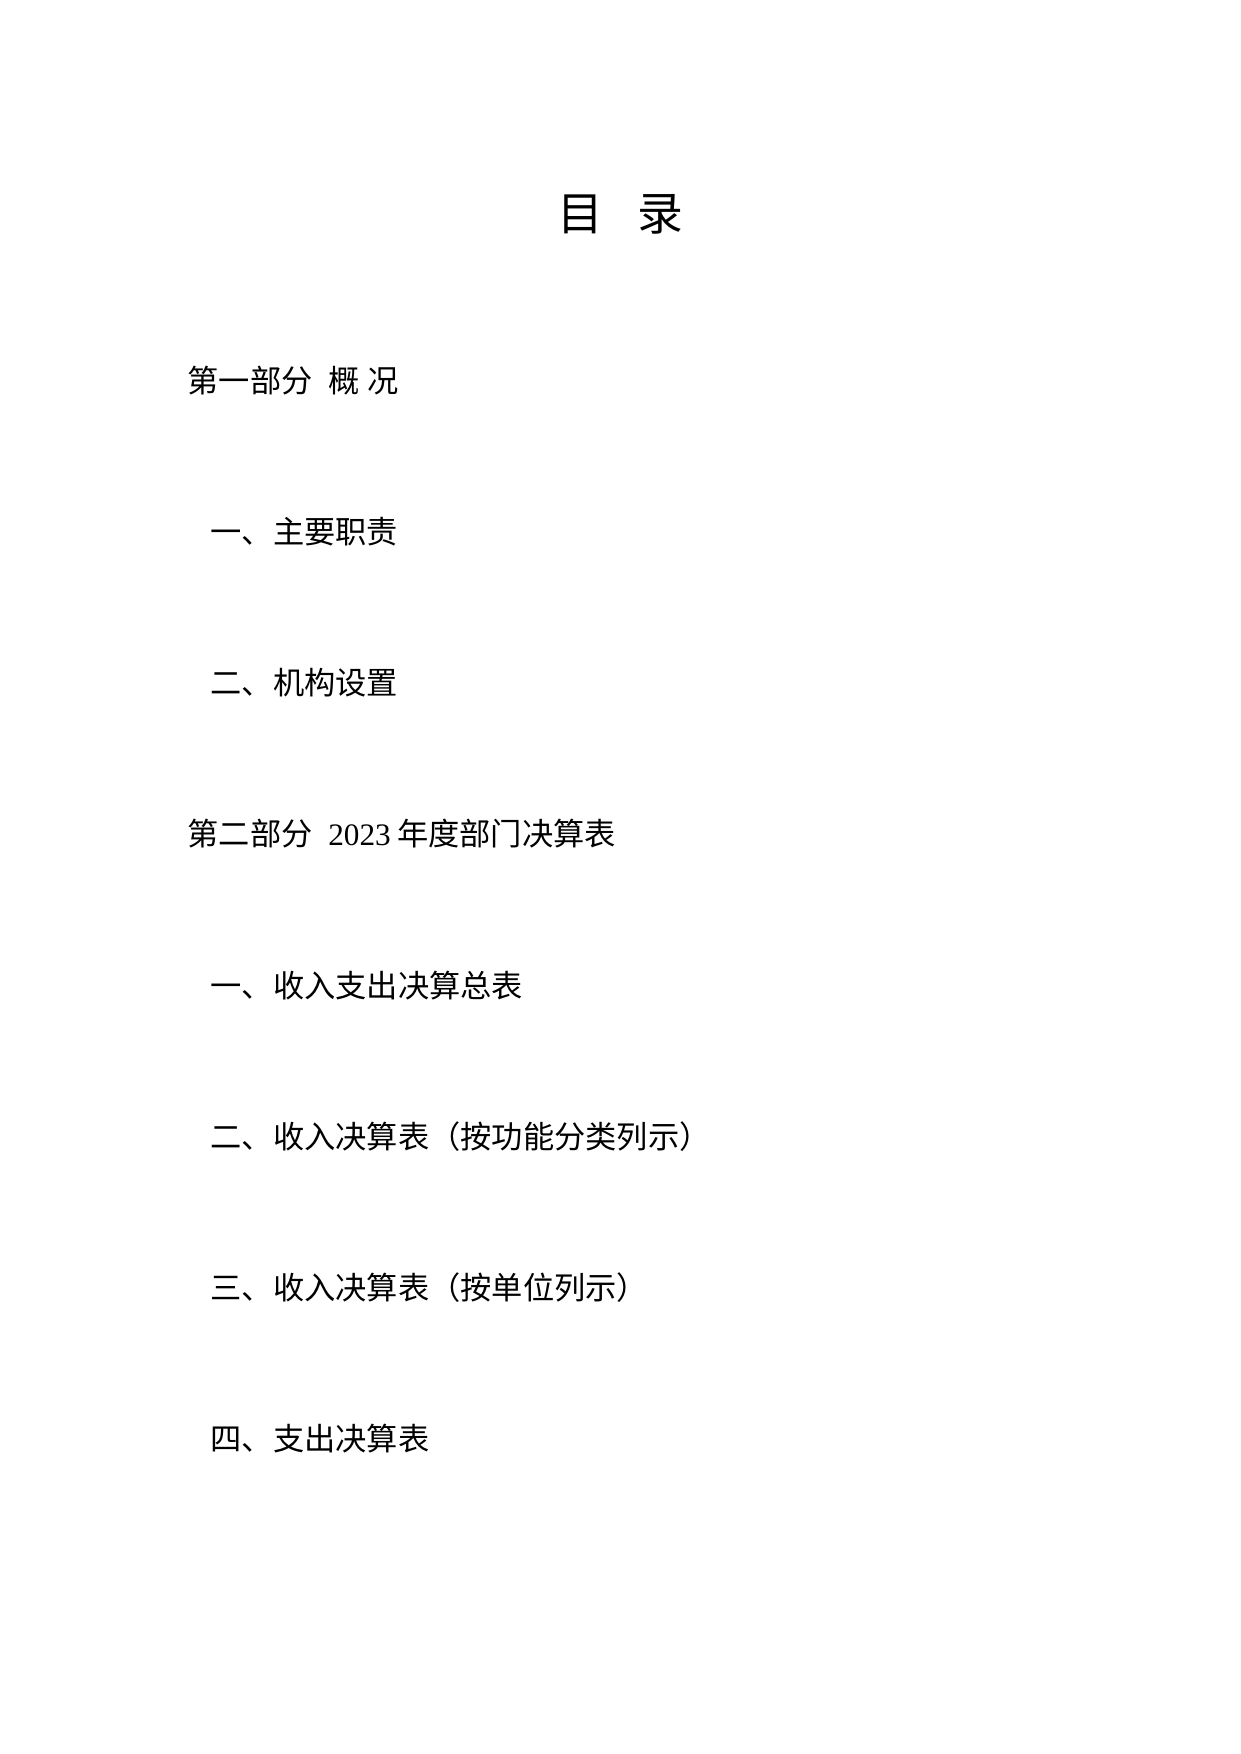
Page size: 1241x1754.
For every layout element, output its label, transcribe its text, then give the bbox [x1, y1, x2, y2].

text 四、支出决算表 [210, 1404, 1053, 1469]
text 第二部分 2023年度部门决算表 [187, 799, 1053, 864]
text 二、收入决算表（按功能分类列示） [210, 1102, 1053, 1167]
text 三、收入决算表（按单位列示） [210, 1253, 1053, 1318]
text 二、机构设置 [210, 648, 1053, 713]
text 第一部分 概 况 [187, 346, 1053, 411]
text 目 录 [187, 162, 1053, 259]
text 一、主要职责 [210, 497, 1053, 562]
text 一、收入支出决算总表 [210, 951, 1053, 1016]
